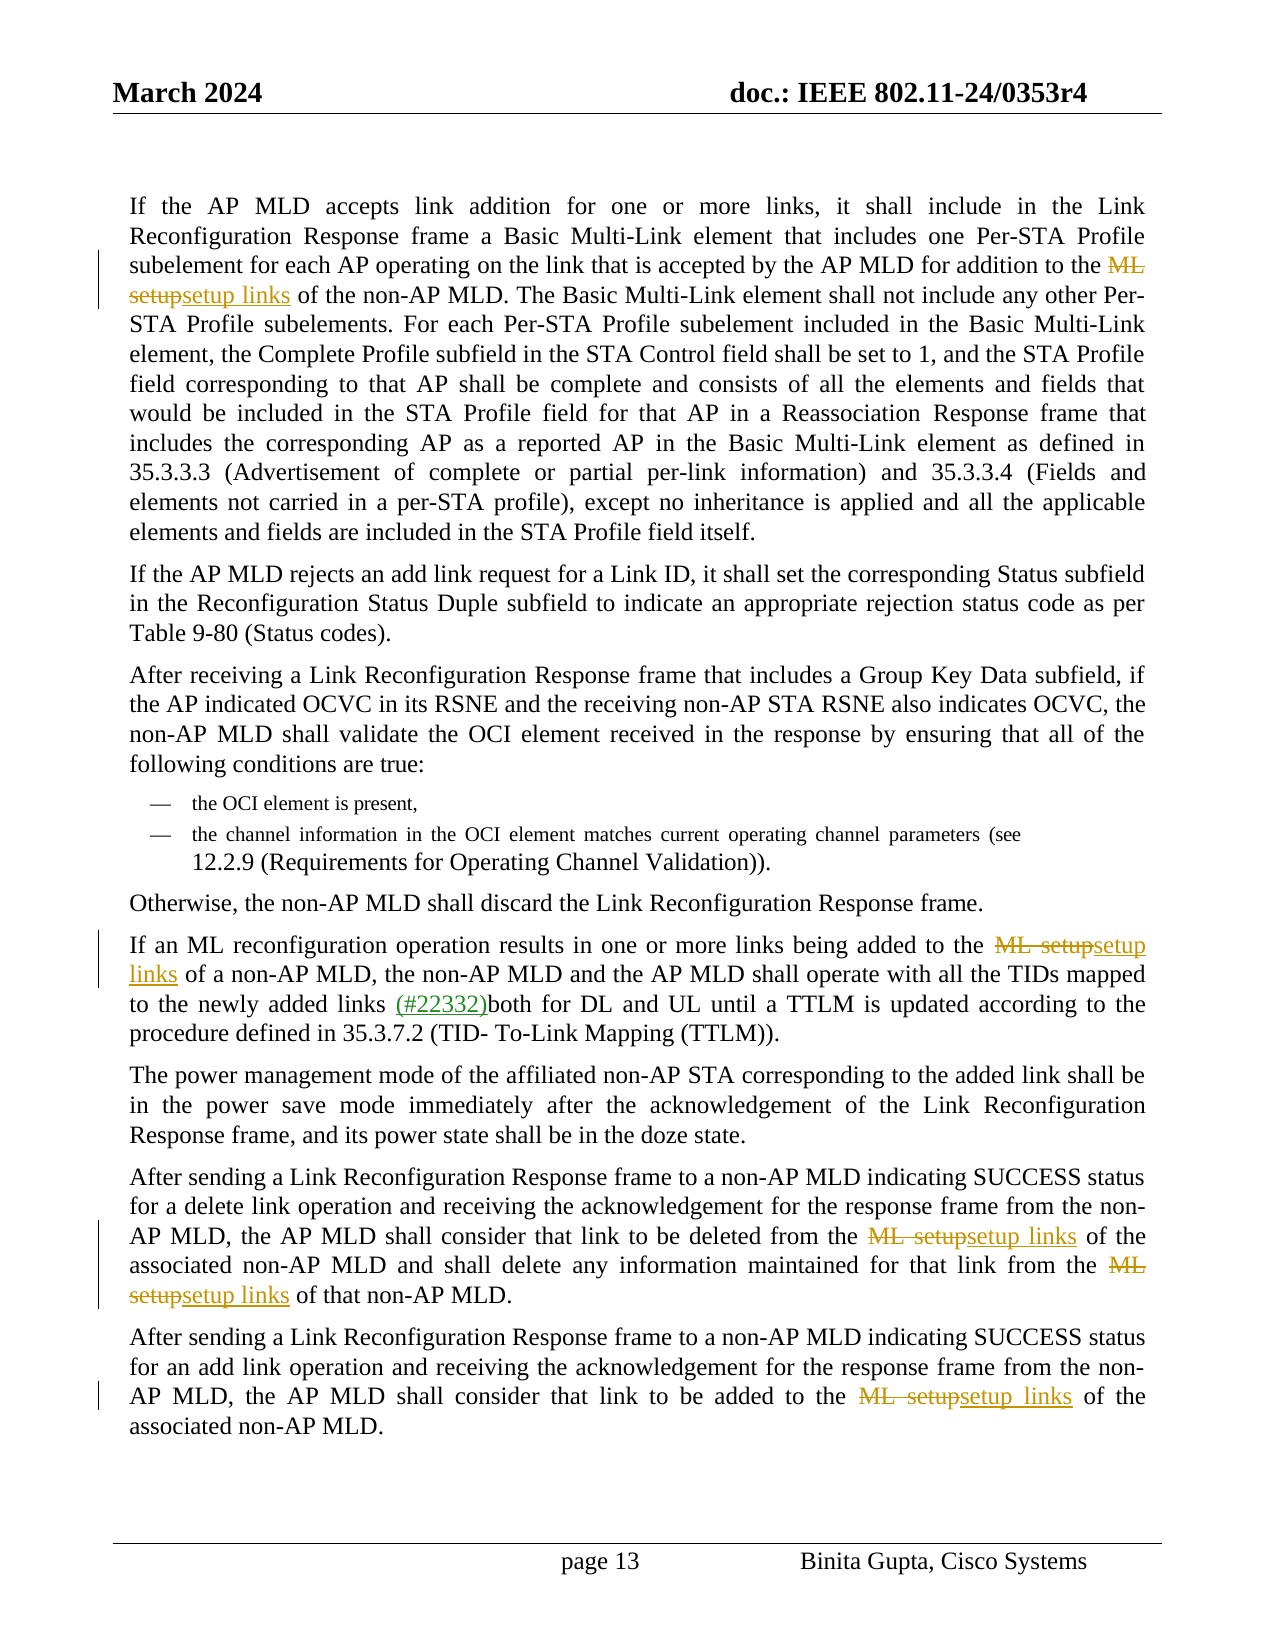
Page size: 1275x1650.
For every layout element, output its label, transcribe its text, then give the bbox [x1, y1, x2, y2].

list the OCI element is present, [150, 791, 1162, 815]
text If the AP MLD rejects an add link request for a Link ID, it shall set the corresponding Status subfield in the Reconfiguration Status Duple subfield to indicate an appropriate rejection status code as per Table 9-80 (Status codes). [129, 559, 1146, 647]
text If an ML reconfiguration operation results in one or more links being added to the of a non-AP MLD, the non-AP MLD and the AP MLD shall operate with all the TIDs mapped to the newly added links (#22332)both for DL and UL until a TTLM is updated according to the procedure defined in 35.3.7.2 (TID- To-Link Mapping (TTLM)). [129, 930, 1146, 1047]
text Otherwise, the non-AP MLD shall discard the Link Reconfiguration Response frame. [129, 888, 1162, 917]
text 12.2.9 (Requirements for Operating Channel Validation)). [192, 847, 1162, 876]
text If the AP MLD accepts link addition for one or more links, it shall include in the Link Reconfiguration Response frame a Basic Multi-Link element that includes one Per-STA Profile subelement for each AP operating on the link that is accepted by the AP MLD for addition to the of the non-AP MLD. The Basic Multi-Link element shall not include any other Per-STA Profile subelements. For each Per-STA Profile subelement included in the Basic Multi-Link element, the Complete Profile subfield in the STA Control field shall be set to 1, and the STA Profile field corresponding to that AP shall be complete and consists of all the elements and fields that would be included in the STA Profile field for that AP in a Reassociation Response frame that includes the corresponding AP as a reported AP in the Basic Multi-Link element as defined in 35.3.3.3 (Advertisement of complete or partial per-link information) and 35.3.3.4 (Fields and elements not carried in a per-STA profile), except no inheritance is applied and all the applicable elements and fields are included in the STA Profile field itself. [129, 191, 1146, 545]
text After receiving a Link Reconfiguration Response frame that includes a Group Key Data subfield, if the AP indicated OCVC in its RSNE and the receiving non-AP STA RSNE also indicates OCVC, the non-AP MLD shall validate the OCI element received in the response by ensuring that all of the following conditions are true: [129, 660, 1146, 777]
text The power management mode of the affiliated non-AP STA corresponding to the added link shall be in the power save mode immediately after the acknowledgement of the Link Reconfiguration Response frame, and its power state shall be in the doze state. [129, 1061, 1146, 1148]
text After sending a Link Reconfiguration Response frame to a non-AP MLD indicating SUCCESS status for a delete link operation and receiving the acknowledgement for the response frame from the non-AP MLD, the AP MLD shall consider that link to be deleted from the of the associated non-AP MLD and shall delete any information maintained for that link from the of that non-AP MLD. [129, 1162, 1146, 1309]
text After sending a Link Reconfiguration Response frame to a non-AP MLD indicating SUCCESS status for an add link operation and receiving the acknowledgement for the response frame from the non-AP MLD, the AP MLD shall consider that link to be added to the of the associated non-AP MLD. [129, 1322, 1146, 1440]
list the channel information in the OCI element matches current operating channel parameters (see [150, 822, 1162, 846]
